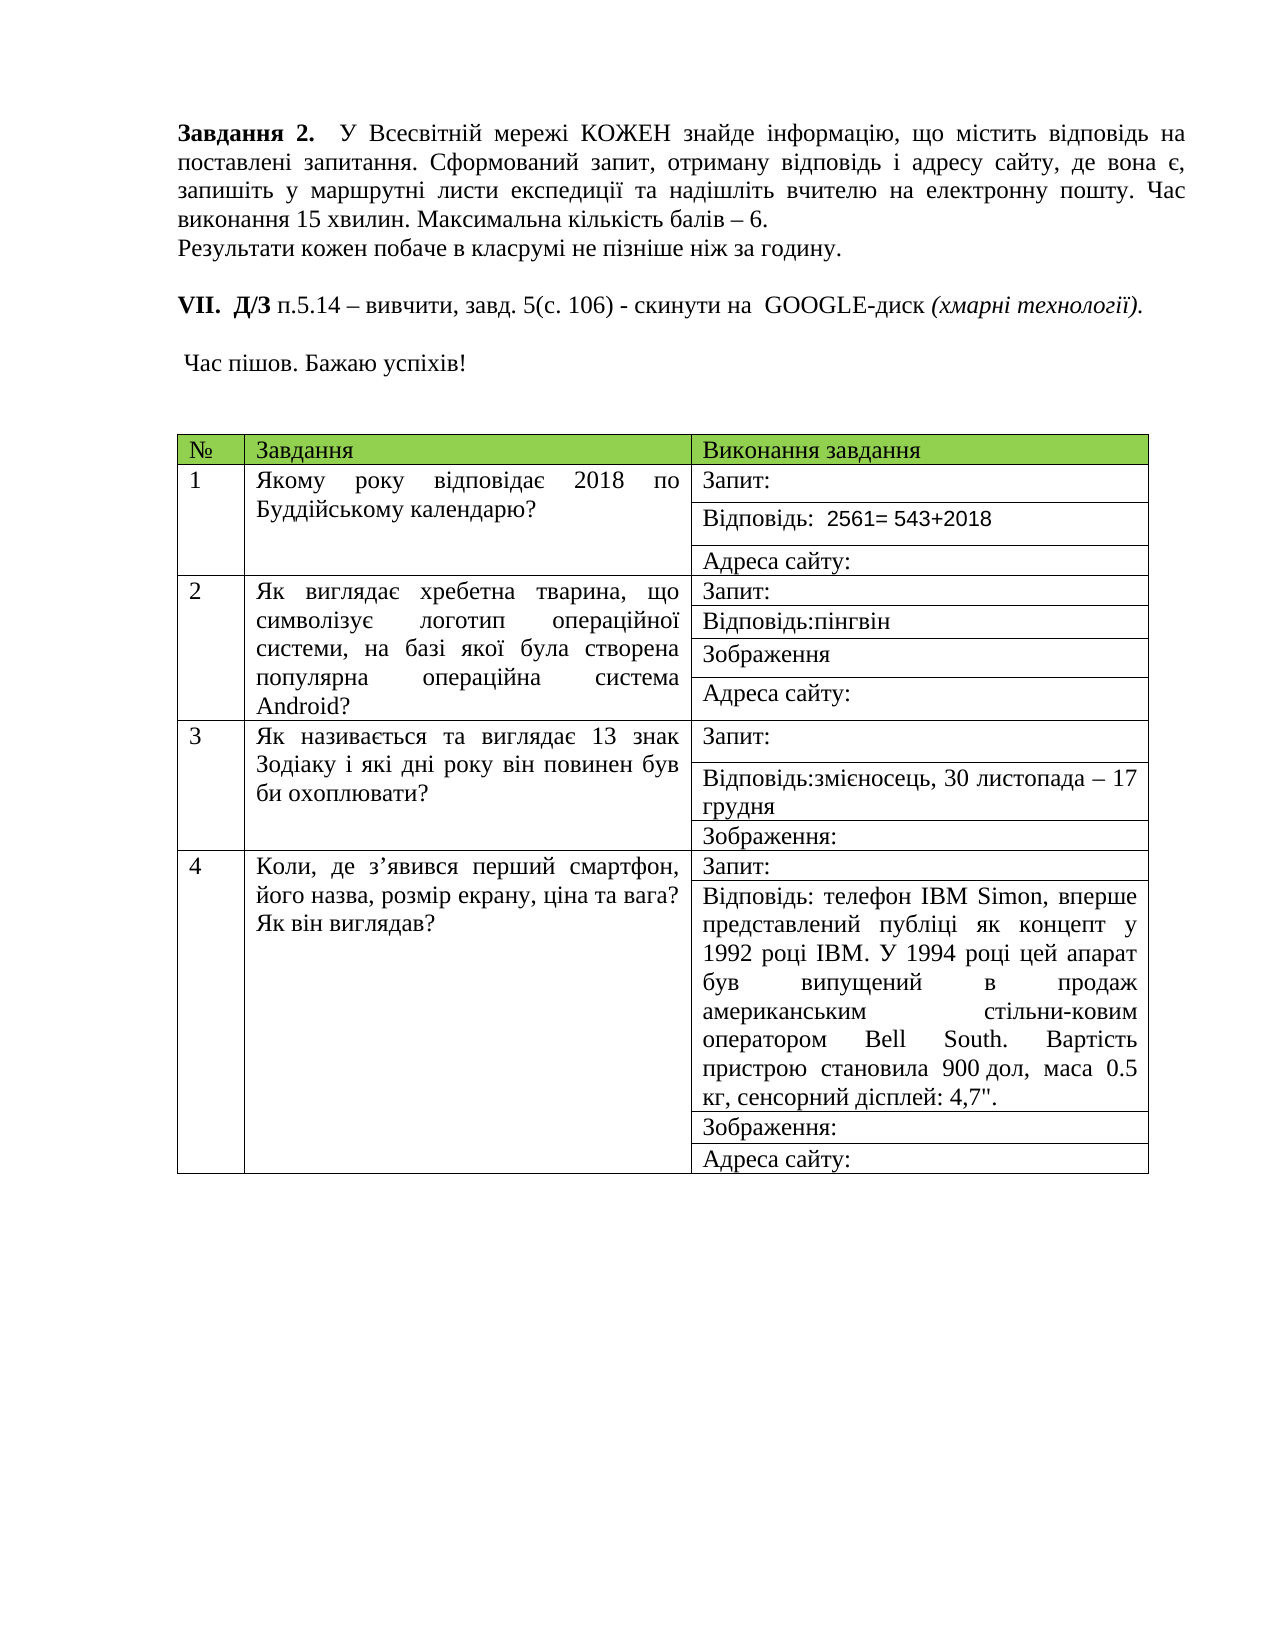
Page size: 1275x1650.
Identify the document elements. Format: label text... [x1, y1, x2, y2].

text Завдання 2. У Всесвітній мережі КОЖЕН знайде інформацію, що містить відповідь на поставлені запитання. Сформований запит, отриману відповідь і адресу сайту, де вона є, запишіть у маршрутні листи експедиції та надішліть вчителю на електронну пошту. Час виконання 15 хвилин. Максимальна кількість балів – 6. [177, 118, 1186, 233]
table_cell Відповідь:змієносець, 30 листопада – 17 грудня [692, 763, 1148, 820]
table_cell Запит: [692, 851, 1148, 880]
table_cell Відповідь: 2561= 543+2018 [692, 503, 1148, 545]
table_cell Адреса сайту: [692, 1144, 1148, 1173]
table_cell Запит: [692, 576, 1148, 605]
text VІІ. Д/З п.5.14 – вивчити, завд. 5(с. 106) - скинути на GOOGLE-диск (хмарні технології). [177, 291, 1186, 319]
table_cell Зображення: [692, 1112, 1148, 1143]
table_cell Як виглядає хребетна тварина, що символізує логотип операційної системи, на базі якої була створена популярна операційна система Android? [245, 576, 691, 720]
table_cell Запит: [692, 721, 1148, 762]
table_cell Адреса сайту: [692, 546, 1148, 575]
table_cell 1 [178, 465, 244, 575]
table_cell Зображення [692, 639, 1148, 677]
table_header Завдання [245, 435, 691, 464]
table_cell 4 [178, 851, 244, 1173]
table_cell Якому року відповідає 2018 по Буддійському календарю? [245, 465, 691, 575]
table_cell Відповідь:пінгвін [692, 606, 1148, 638]
table_header Виконання завдання [692, 435, 1148, 464]
text Час пішов. Бажаю успіхів! [177, 348, 1186, 377]
table_cell Як називається та виглядає 13 знак Зодіаку і які дні року він повинен був би охоплювати? [245, 721, 691, 850]
table_cell Зображення: [692, 821, 1148, 850]
table_cell Відповідь: телефон IBM Simon, вперше представлений публіці як концепт у 1992 році IBM. У 1994 році цей апарат був випущений в продаж американським стільни-ковим оператором Bell South. Вартість пристрою становила 900 дол, маса 0.5 кг, сенсорний дісплей: 4,7". [692, 881, 1148, 1111]
table_header № [178, 435, 244, 464]
table_cell 2 [178, 576, 244, 720]
table_cell Адреса сайту: [692, 678, 1148, 720]
text Результати кожен побаче в класрумі не пізніше ніж за годину. [177, 233, 1186, 262]
table_cell Запит: [692, 465, 1148, 502]
table_cell 3 [178, 721, 244, 850]
table_cell Коли, де з’явився перший смартфон, його назва, розмір екрану, ціна та вага? Як він виглядав? [245, 851, 691, 1173]
